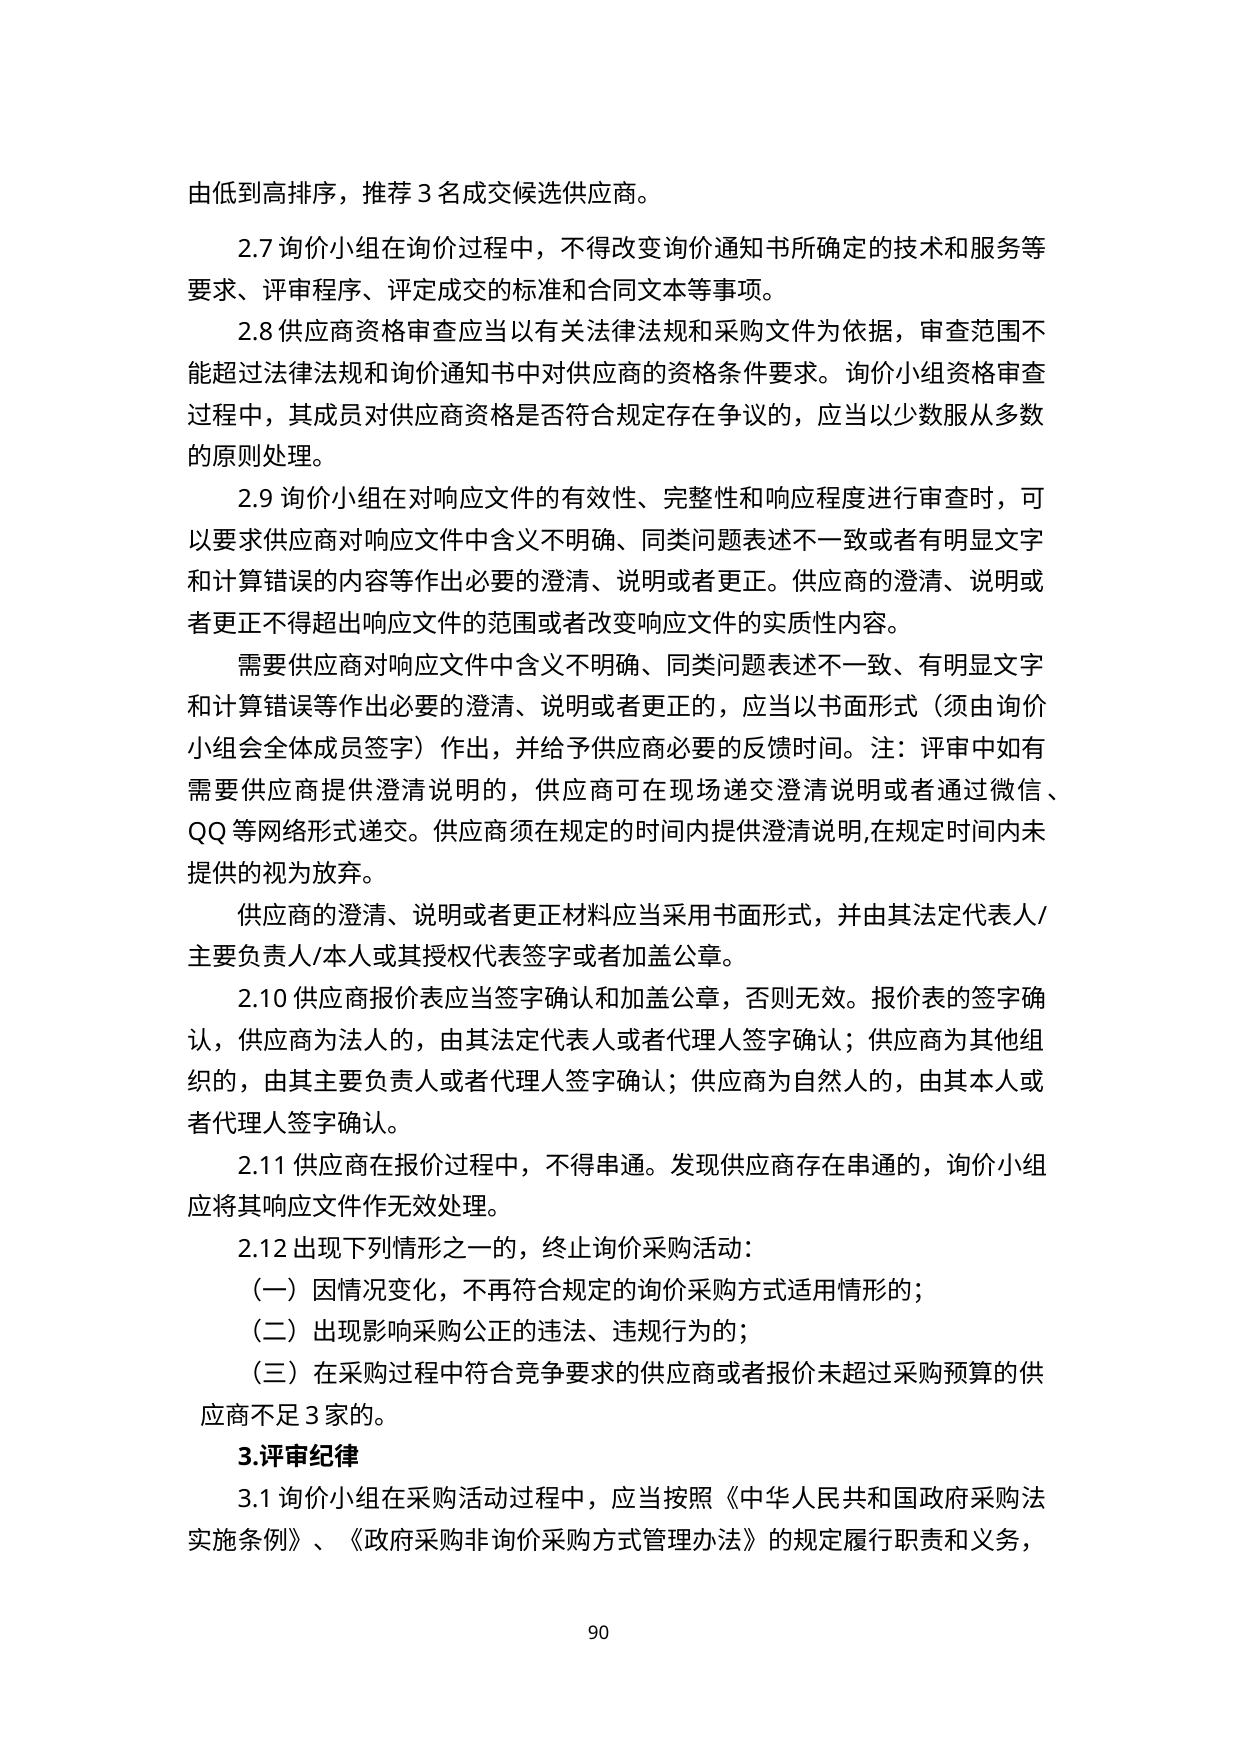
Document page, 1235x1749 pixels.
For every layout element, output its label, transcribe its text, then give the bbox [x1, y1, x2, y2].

text 2.10 供应商报价表应当签字确认和加盖公章，否则无效。报价表的签字确认，供应商为法人的，由其法定代表人或者代理人签字确认；供应商为其他组织的，由其主要负责人或者代理人签字确认；供应商为自然人的，由其本人或者代理人签字确认。 [187, 974, 1047, 1141]
text 3.评审纪律 [187, 1432, 1047, 1474]
text （二）出现影响采购公正的违法、违规行为的； [187, 1307, 1047, 1349]
text （三）在采购过程中符合竞争要求的供应商或者报价未超过采购预算的供应商不足3家的。 [200, 1349, 1047, 1432]
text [187, 1474, 1047, 1557]
text （一）因情况变化，不再符合规定的询价采购方式适用情形的； [187, 1266, 1047, 1307]
text 2.8供应商资格审查应当以有关法律法规和采购文件为依据，审查范围不能超过法律法规和询价通知书中对供应商的资格条件要求。询价小组资格审查过程中，其成员对供应商资格是否符合规定存在争议的，应当以少数服从多数的原则处理。 [187, 307, 1047, 474]
text 2.11 供应商在报价过程中，不得串通。发现供应商存在串通的，询价小组应将其响应文件作无效处理。 [187, 1141, 1047, 1224]
text 2.9 询价小组在对响应文件的有效性、完整性和响应程度进行审查时，可以要求供应商对响应文件中含义不明确、同类问题表述不一致或者有明显文字和计算错误的内容等作出必要的澄清、说明或者更正。供应商的澄清、说明或者更正不得超出响应文件的范围或者改变响应文件的实质性内容。 [187, 474, 1047, 641]
text 2.7询价小组在询价过程中，不得改变询价通知书所确定的技术和服务等要求、评审程序、评定成交的标准和合同文本等事项。 [187, 224, 1047, 307]
text 需要供应商对响应文件中含义不明确、同类问题表述不一致、有明显文字和计算错误等作出必要的澄清、说明或者更正的，应当以书面形式（须由询价小组会全体成员签字）作出，并给予供应商必要的反馈时间。注：评审中如有需要供应商提供澄清说明的，供应商可在现场递交澄清说明或者通过微信、QQ等网络形式递交。供应商须在规定的时间内提供澄清说明,在规定时间内未提供的视为放弃。 [187, 641, 1047, 891]
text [187, 159, 1047, 224]
text 供应商的澄清、说明或者更正材料应当采用书面形式，并由其法定代表人/主要负责人/本人或其授权代表签字或者加盖公章。 [187, 891, 1047, 974]
text 2.12出现下列情形之一的，终止询价采购活动： [187, 1224, 1047, 1266]
